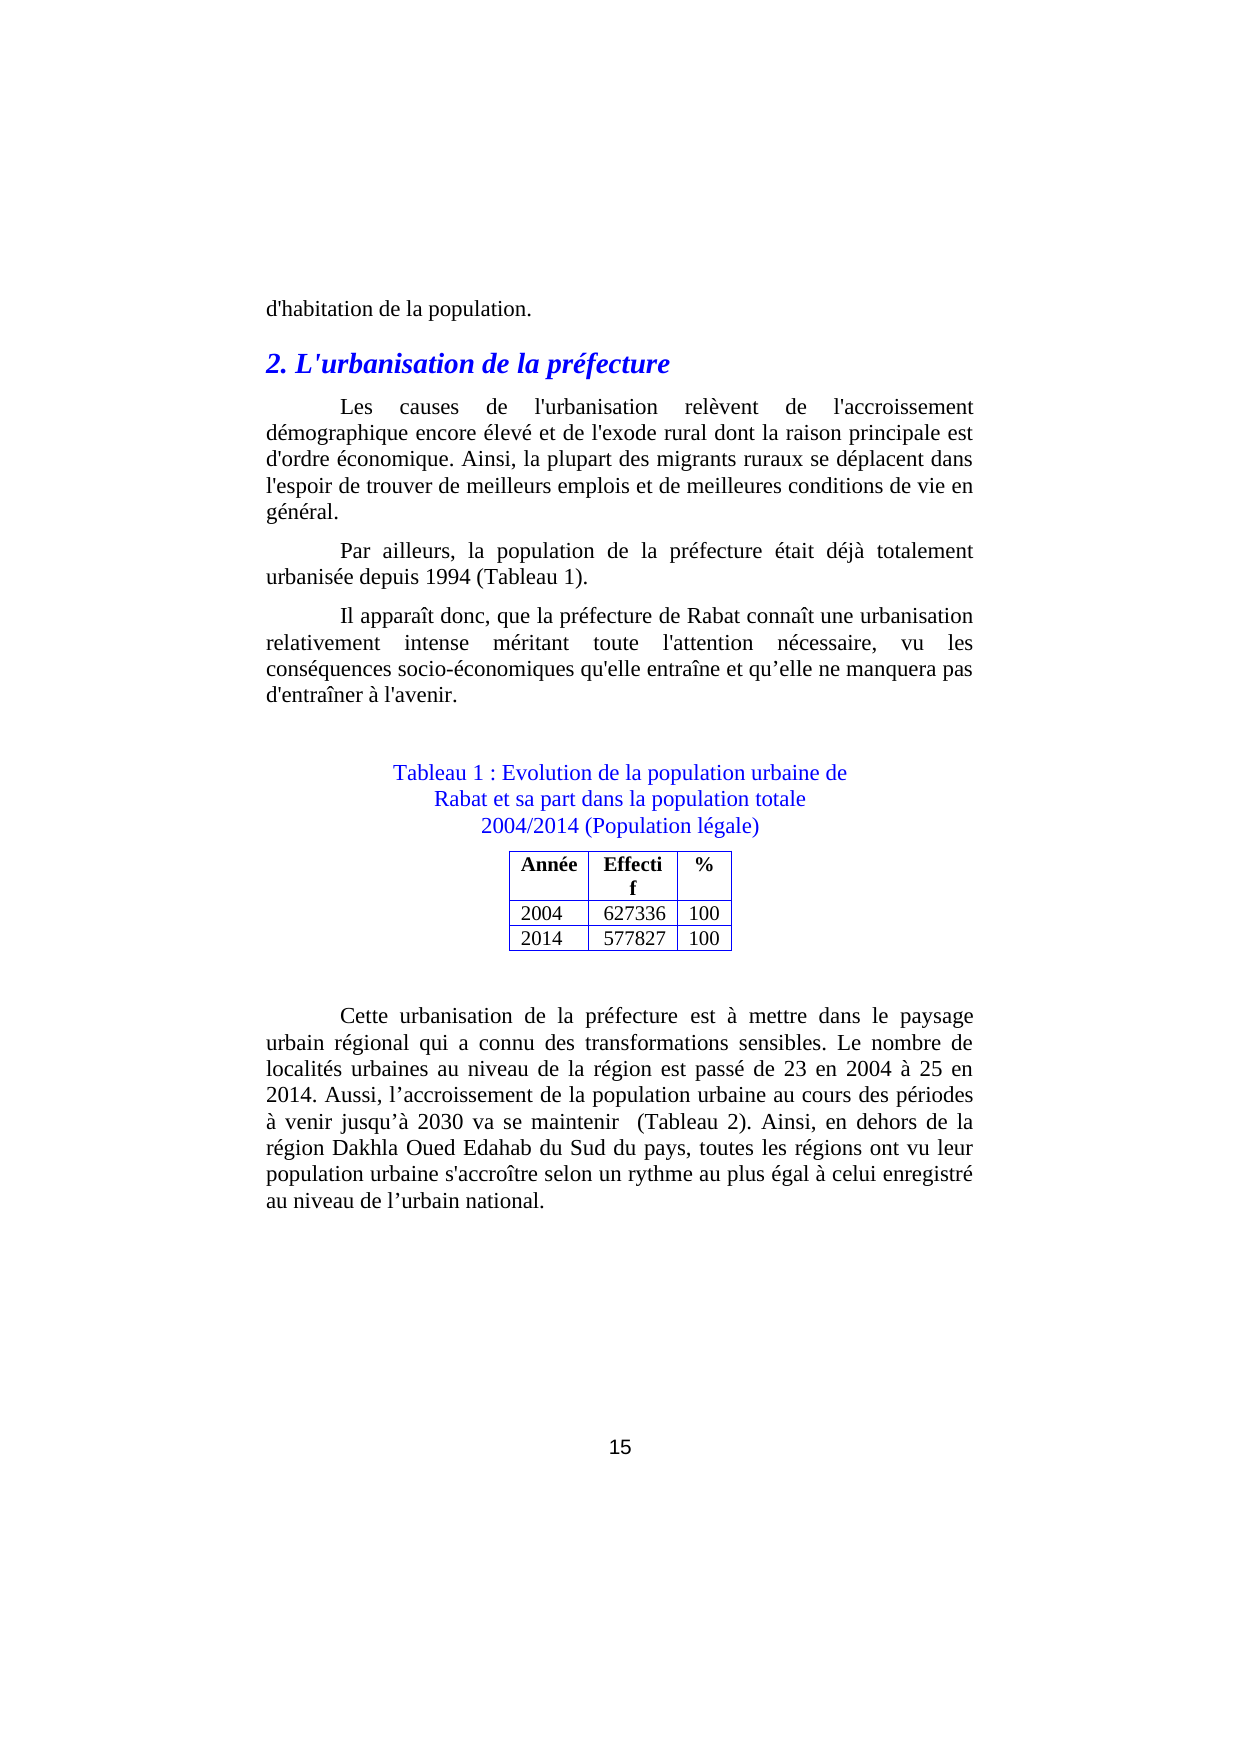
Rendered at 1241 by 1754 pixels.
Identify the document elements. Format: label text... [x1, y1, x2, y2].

subtitle 'urbanisation de la préfecture [266, 347, 974, 380]
table_cell 2014 [510, 926, 588, 950]
text Les causes de l'urbanisation relèvent de l'accroissement démographique encore élevé et de l'exode rural dont la raison principale est d'ordre économique. Ainsi, la plupart des migrants ruraux se déplacent dans l'espoir de trouver de meilleurs emplois et de meilleures conditions de vie en général. [266, 393, 974, 524]
text Tableau 1 : Evolution de la population urbaine de Rabat et sa part dans la population totale 2004/2014 (Population légale) [384, 759, 856, 838]
table_cell 100 [678, 926, 731, 950]
text Cette urbanisation de la préfecture est à mettre dans le paysage urbain régional qui a connu des transformations sensibles. Le nombre de localités urbaines au niveau de la région est passé de 23 en 2004 à 25 en 2014. Aussi, l’accroissement de la population urbaine au cours des périodes à venir jusqu’à 2030 va se maintenir (Tableau 2). Ainsi, en dehors de la région Dakhla Oued Edahab du Sud du pays, toutes les régions ont vu leur population urbaine s'accroître selon un rythme au plus égal à celui enregistré au niveau de l’urbain national. [266, 1002, 974, 1213]
table_cell 100 [678, 901, 731, 925]
text Il apparaît donc, que la préfecture de Rabat connaît une urbanisation relativement intense méritant toute l'attention nécessaire, vu les conséquences socio-économiques qu'elle entraîne et qu’elle ne manquera pas d'entraîner à l'avenir. [266, 602, 974, 708]
table_header % [678, 852, 731, 900]
table_header Effectif [589, 852, 677, 900]
table_cell 2004 [510, 901, 588, 925]
table_header Année [510, 852, 588, 900]
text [266, 295, 974, 322]
text Par ailleurs, la population de la préfecture était déjà totalement urbanisée depuis 1994 (Tableau 1). [266, 537, 974, 590]
table_cell 627336 [589, 901, 677, 925]
table_cell 577827 [589, 926, 677, 950]
